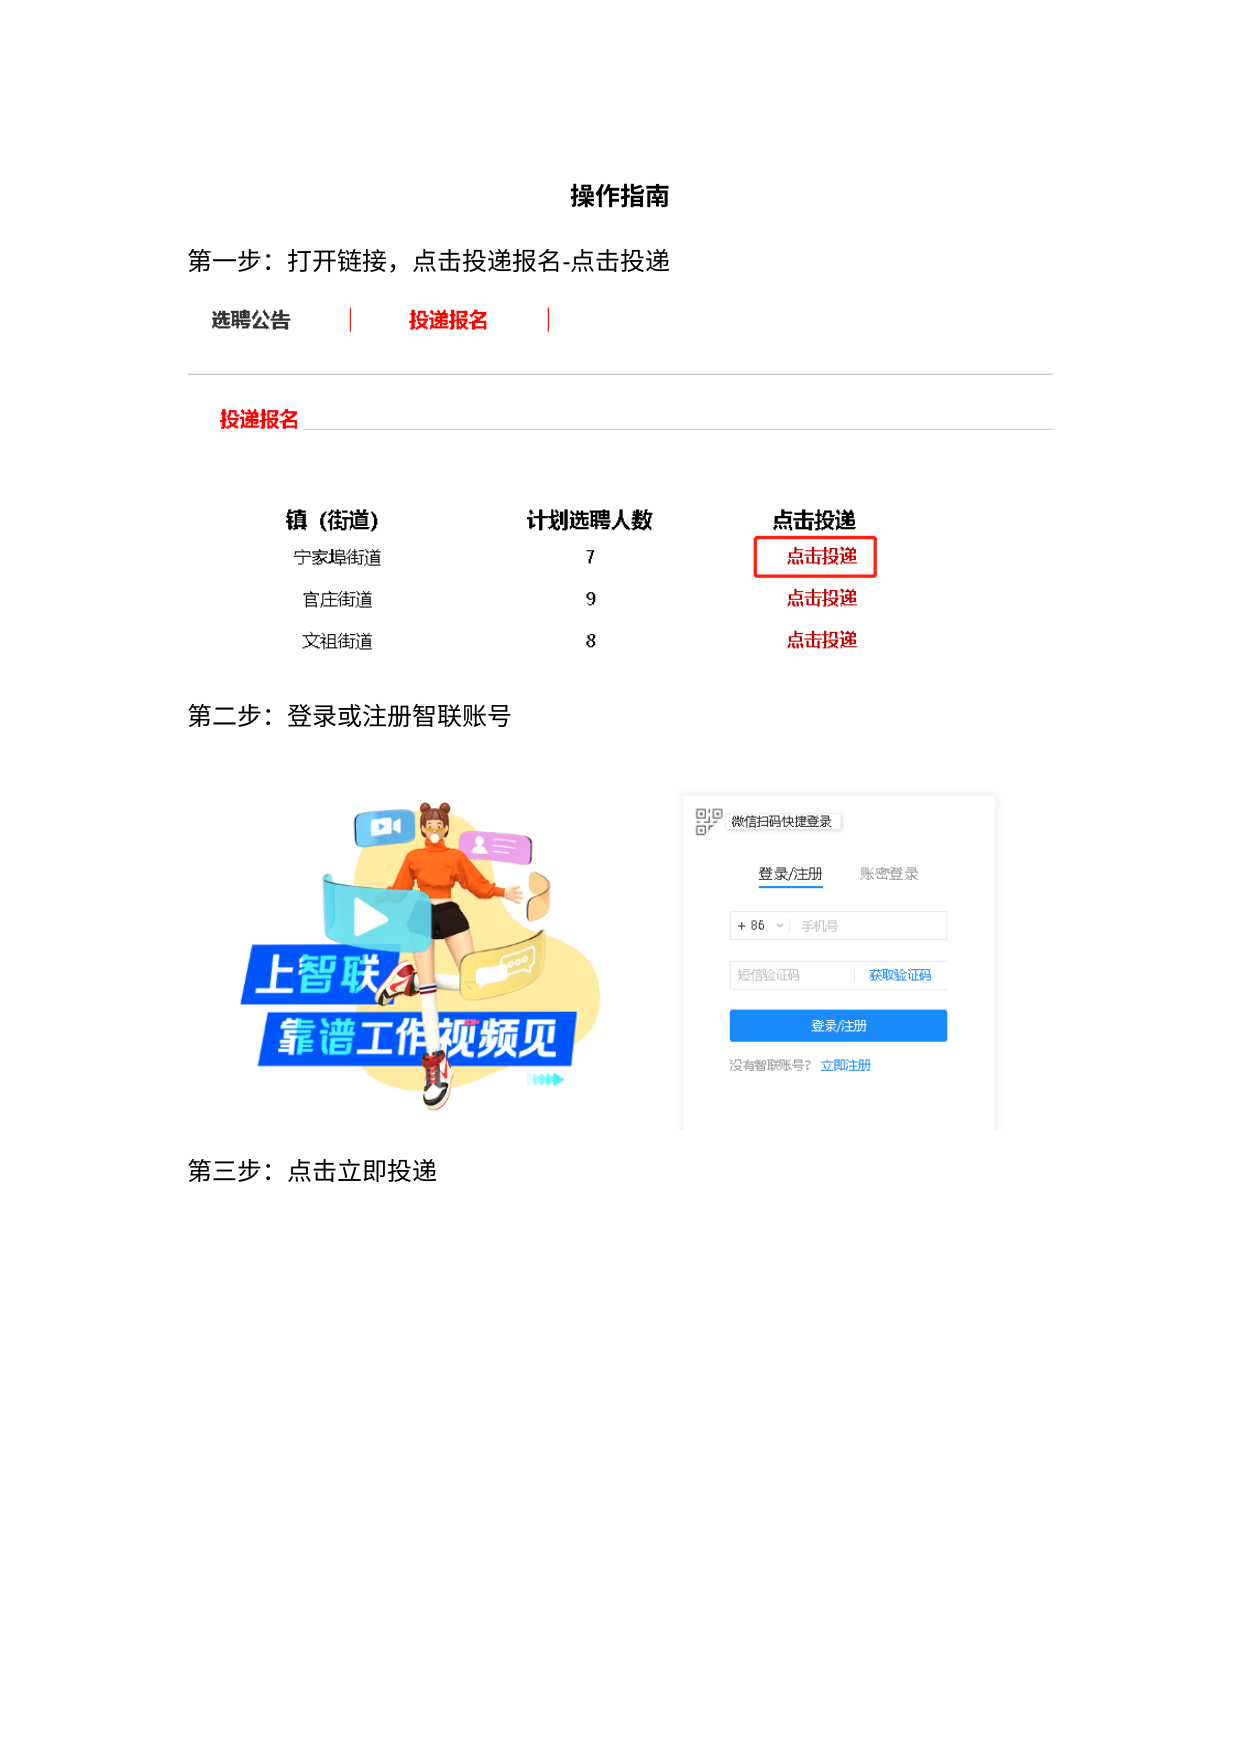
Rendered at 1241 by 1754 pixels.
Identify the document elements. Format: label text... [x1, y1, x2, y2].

text 第一步：打开链接，点击投递报名-点击投递 [187, 227, 1053, 292]
text 第二步：登录或注册智联账号 [187, 682, 1053, 747]
picture [187, 747, 1053, 1130]
text 操作指南 [187, 162, 1053, 227]
picture [187, 292, 1053, 665]
text 第三步：点击立即投递 [187, 1137, 1053, 1202]
